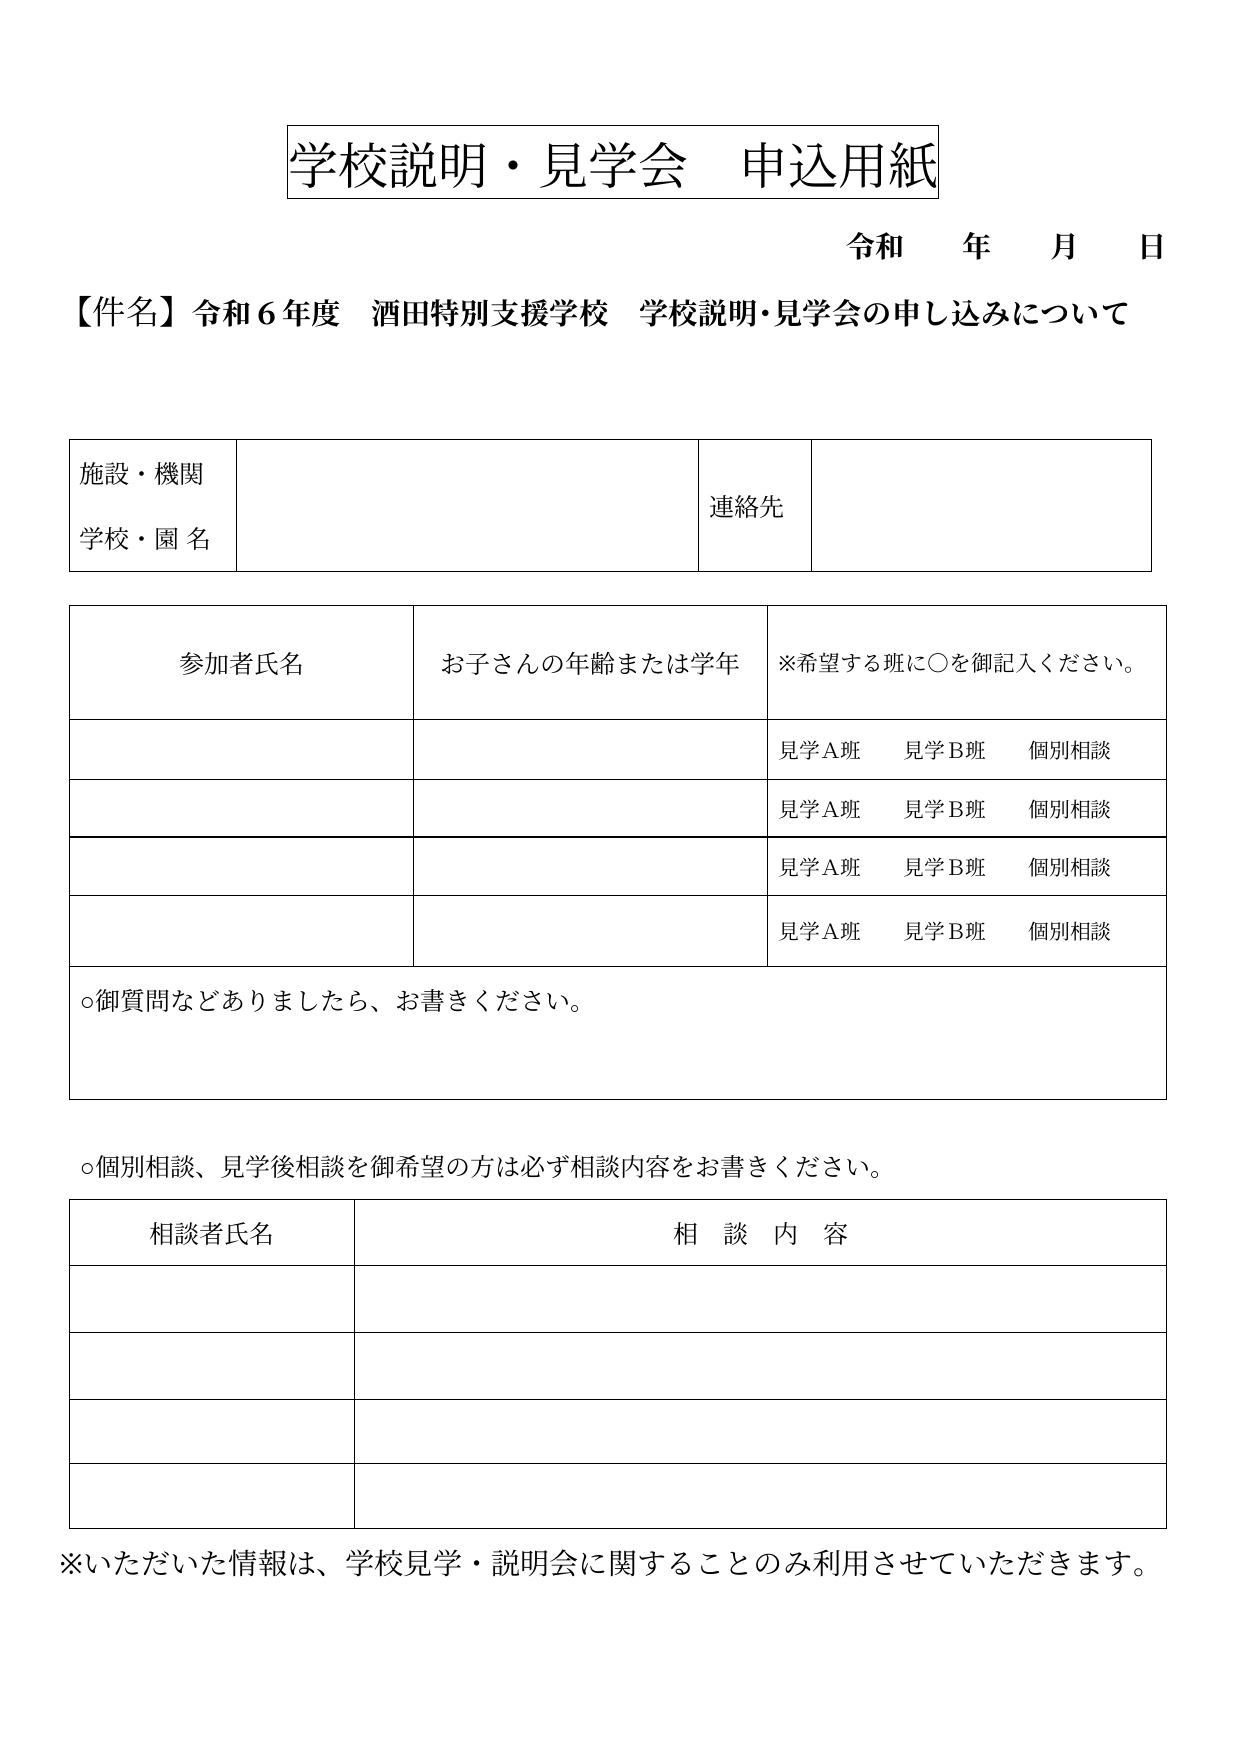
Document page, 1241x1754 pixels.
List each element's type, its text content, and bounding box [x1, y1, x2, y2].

text 【件名】令和６年度 酒田特別支援学校 学校説明･見学会の申し込みについて [59, 277, 1167, 343]
text 学校説明・見学会 申込用紙 [59, 113, 1167, 212]
table_header 連絡先 [699, 440, 811, 571]
table_cell [70, 1266, 354, 1332]
table_cell [414, 720, 767, 779]
table_cell 見学Ａ班 見学Ｂ班 個別相談 [768, 896, 1166, 966]
table_cell 相 談 内 容 [355, 1200, 1166, 1265]
table_cell ○個別相談、見学後相談を御希望の方は必ず相談内容をお書きください。 [69, 1100, 1167, 1198]
table_header ※希望する班に○を御記入ください。 [768, 606, 1166, 719]
text ※いただいた情報は、学校見学・説明会に関することのみ利用させていただきます。 [59, 1529, 1167, 1595]
table_header [812, 440, 1151, 571]
table_header [237, 440, 698, 571]
table_cell [70, 1464, 354, 1528]
table_cell ○御質問などありましたら、お書きください。 [70, 967, 1166, 1099]
table_cell [414, 838, 767, 895]
table_cell [70, 896, 413, 966]
table_cell 見学Ａ班 見学Ｂ班 個別相談 [768, 720, 1166, 779]
table_cell [414, 780, 767, 836]
table_cell [70, 1333, 354, 1399]
table_header 施設・機関 学校・園 名 [70, 440, 236, 571]
table_cell 見学Ａ班 見学Ｂ班 個別相談 [768, 780, 1166, 836]
table_header お子さんの年齢または学年 [414, 606, 767, 719]
table_cell [70, 720, 413, 779]
text 令和 年 月 日 [59, 212, 1167, 277]
table_cell [355, 1400, 1166, 1462]
table_cell [70, 1400, 354, 1462]
table_cell [70, 838, 413, 895]
table_cell [355, 1464, 1166, 1528]
table_cell [70, 780, 413, 836]
table_cell [355, 1333, 1166, 1399]
table_header 参加者氏名 [70, 606, 413, 719]
table_cell 相談者氏名 [70, 1200, 354, 1265]
table_cell 見学Ａ班 見学Ｂ班 個別相談 [768, 838, 1166, 895]
table_cell [355, 1266, 1166, 1332]
table_cell [414, 896, 767, 966]
